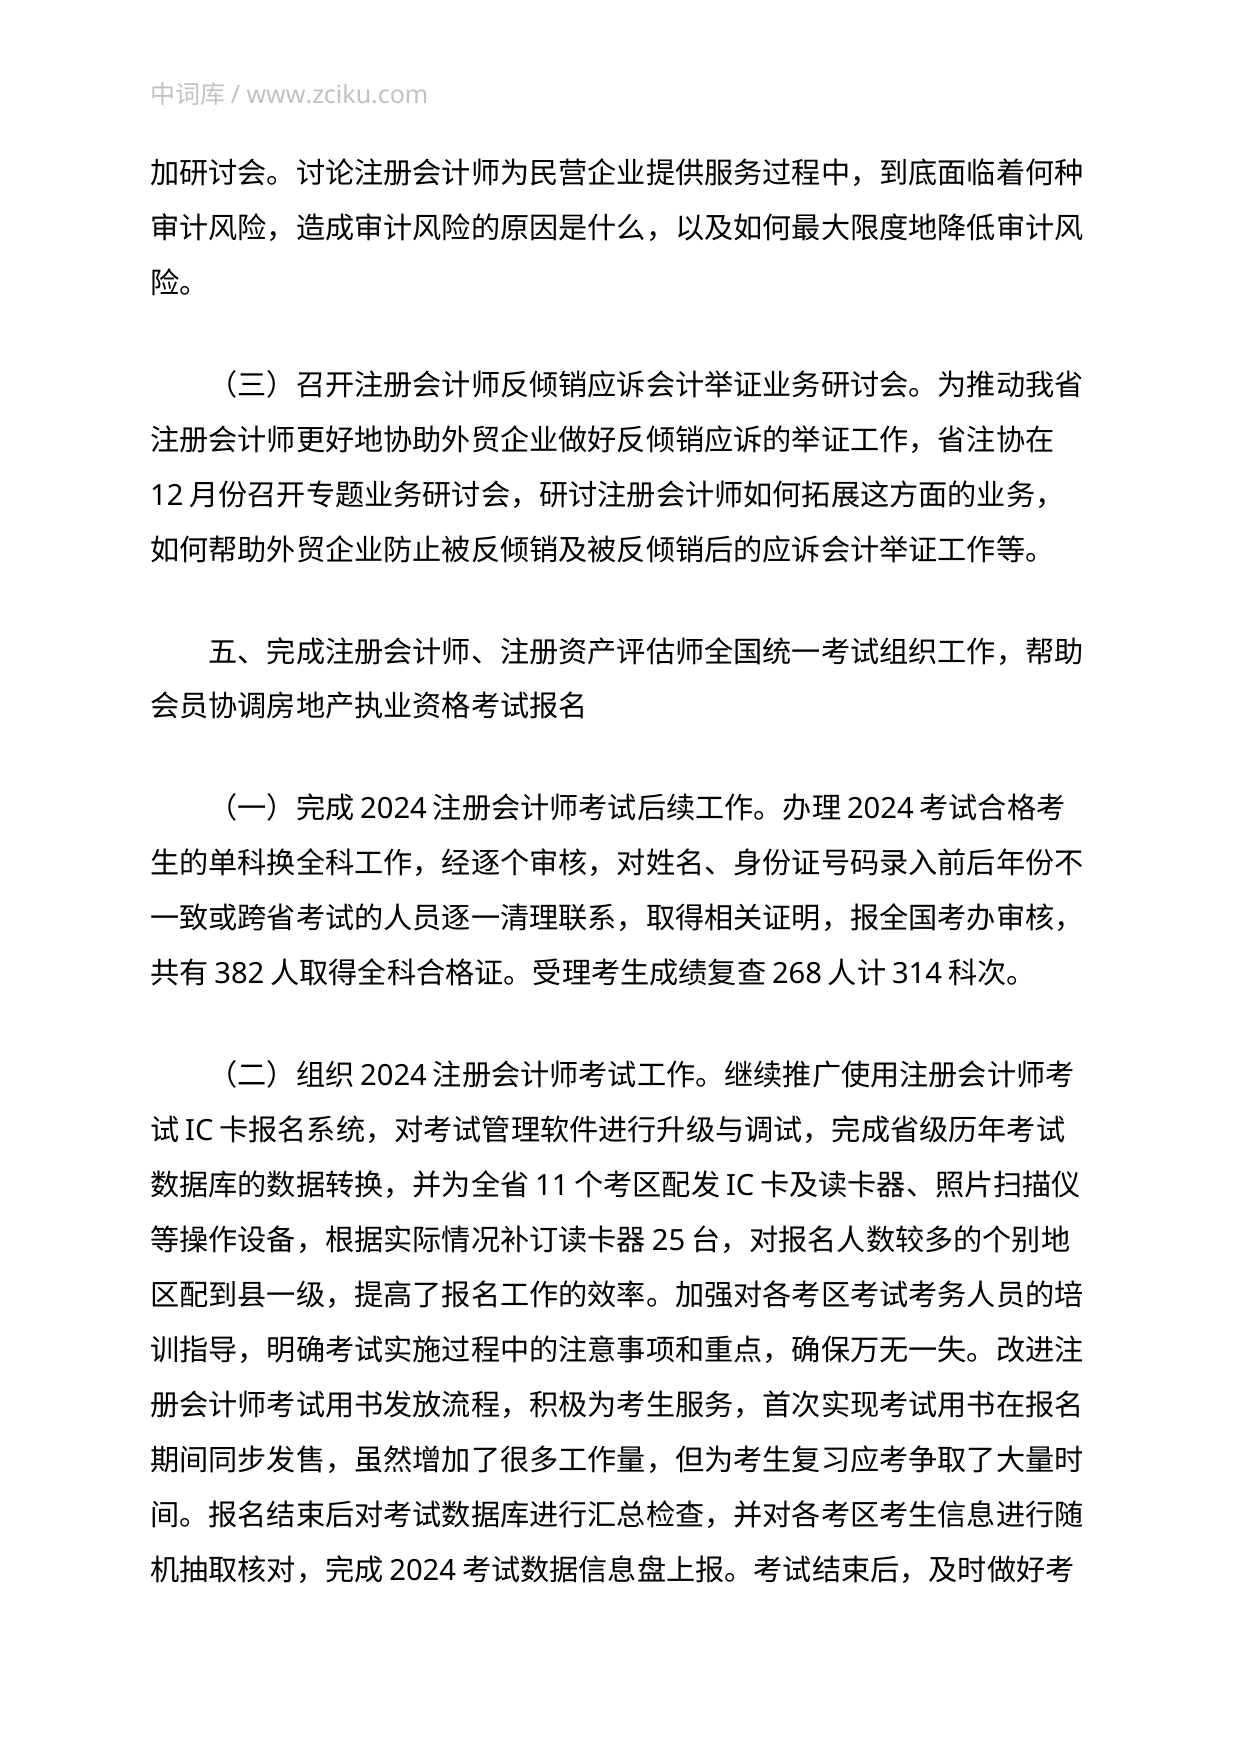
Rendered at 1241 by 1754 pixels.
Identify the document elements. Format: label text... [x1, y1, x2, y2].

text （三）召开注册会计师反倾销应诉会计举证业务研讨会。为推动我省注册会计师更好地协助外贸企业做好反倾销应诉的举证工作，省注协在12月份召开专题业务研讨会，研讨注册会计师如何拓展这方面的业务，如何帮助外贸企业防止被反倾销及被反倾销后的应诉会计举证工作等。 [150, 362, 1090, 569]
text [150, 150, 1090, 302]
text （一）完成2024注册会计师考试后续工作。办理2024考试合格考生的单科换全科工作，经逐个审核，对姓名、身份证号码录入前后年份不一致或跨省考试的人员逐一清理联系，取得相关证明，报全国考办审核，共有382人取得全科合格证。受理考生成绩复查268人计314科次。 [150, 785, 1090, 992]
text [150, 1052, 1090, 1588]
text 五、完成注册会计师、注册资产评估师全国统一考试组织工作，帮助会员协调房地产执业资格考试报名 [150, 628, 1090, 725]
